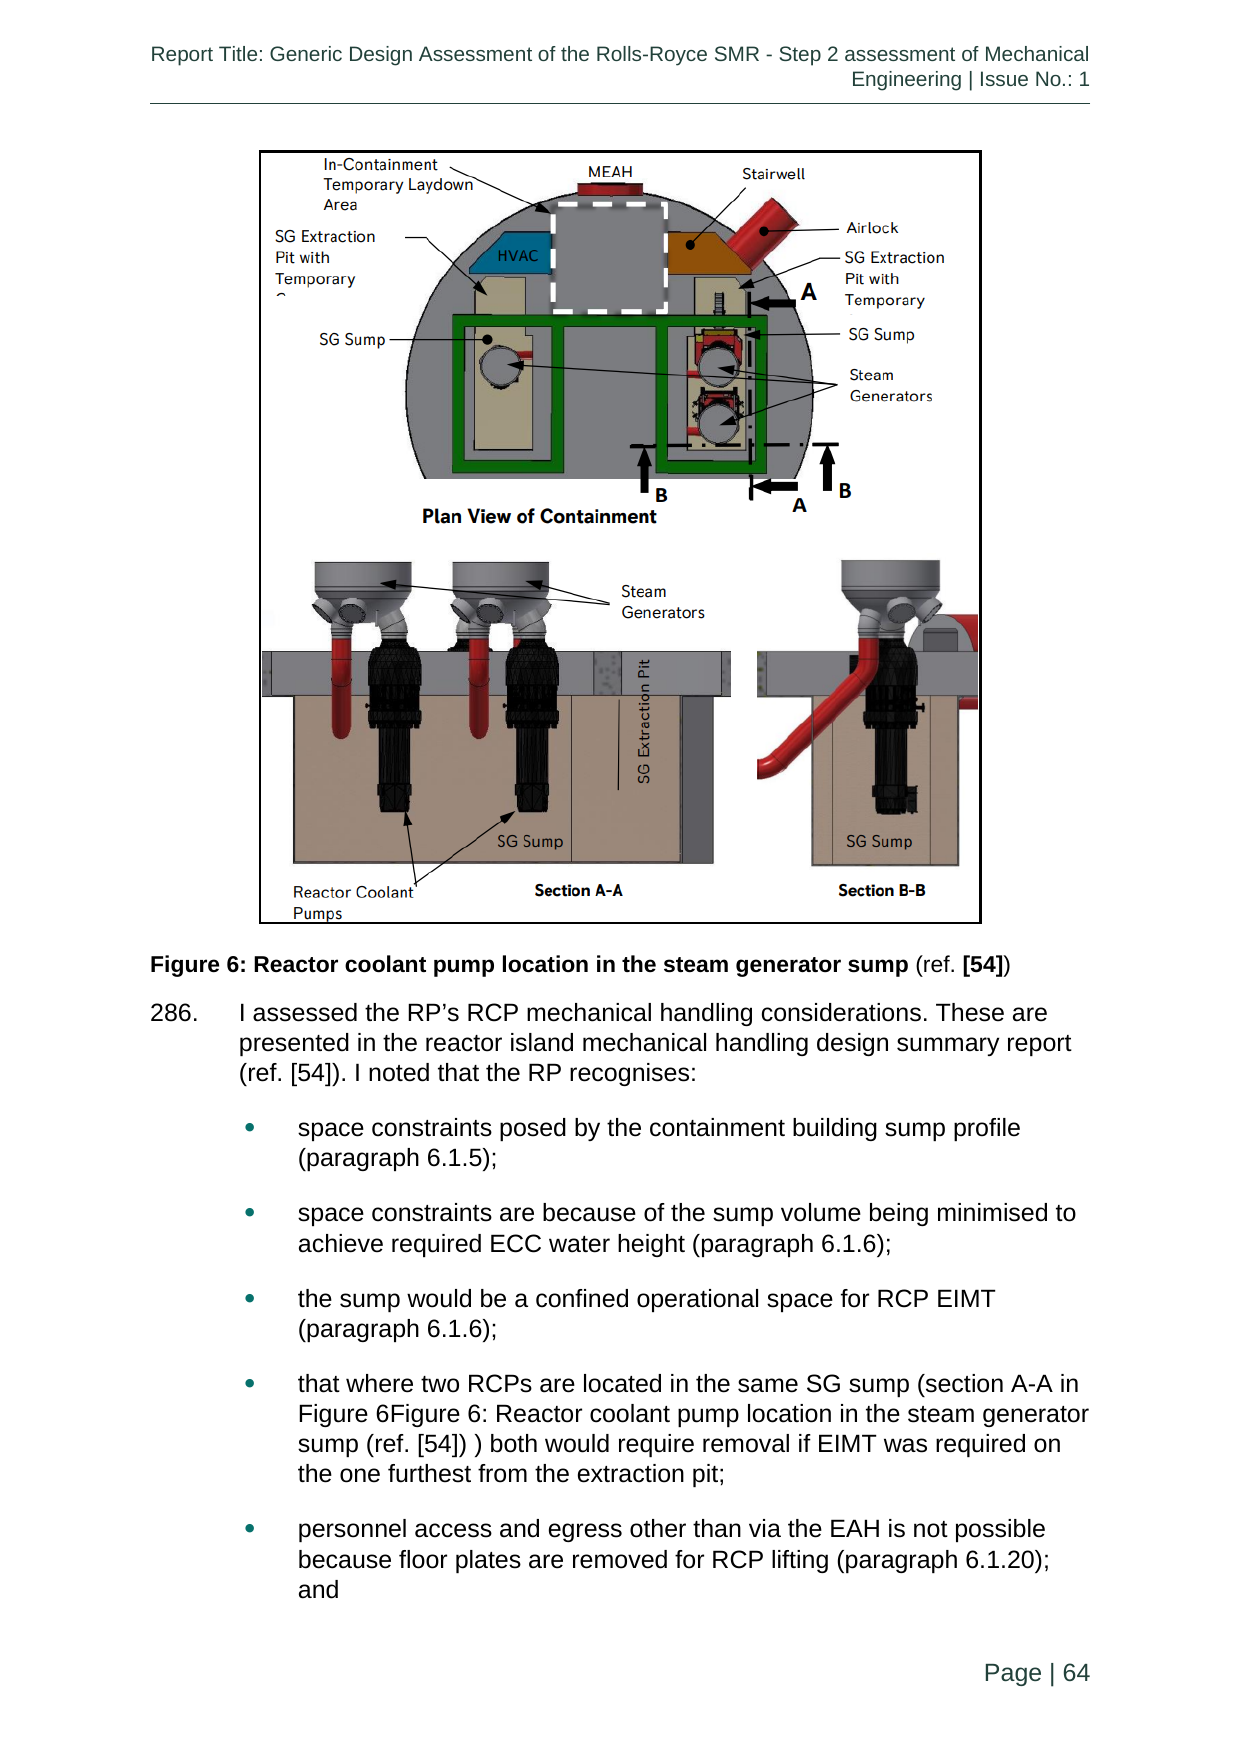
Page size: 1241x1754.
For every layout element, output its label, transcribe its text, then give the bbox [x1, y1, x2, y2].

picture [261, 153, 979, 922]
text I assessed the RP’s RCP mechanical handling considerations. These are presented in the reactor island mechanical handling design summary report (ref. ). I noted that the RP recognises: [150, 998, 1090, 1087]
list that where two RCPs are located in the same SG sump (section A-A in Figure 6) both would require removal if EIMT was required on the one furthest from the extraction pit; [245, 1369, 1090, 1488]
list the sump would be a confined operational space for RCP EIMT (paragraph 6.1.6); [245, 1284, 1090, 1343]
text Figure 6: Reactor coolant pump location in the steam generator sump (ref. ) [150, 951, 1090, 977]
list space constraints posed by the containment building sump profile (paragraph 6.1.5); [245, 1113, 1090, 1172]
list personnel access and egress other than via the EAH is not possible because floor plates are removed for RCP lifting (paragraph 6.1.20); and [245, 1514, 1090, 1603]
list space constraints are because of the sump volume being minimised to achieve required ECC water height (paragraph 6.1.6); [245, 1198, 1090, 1257]
